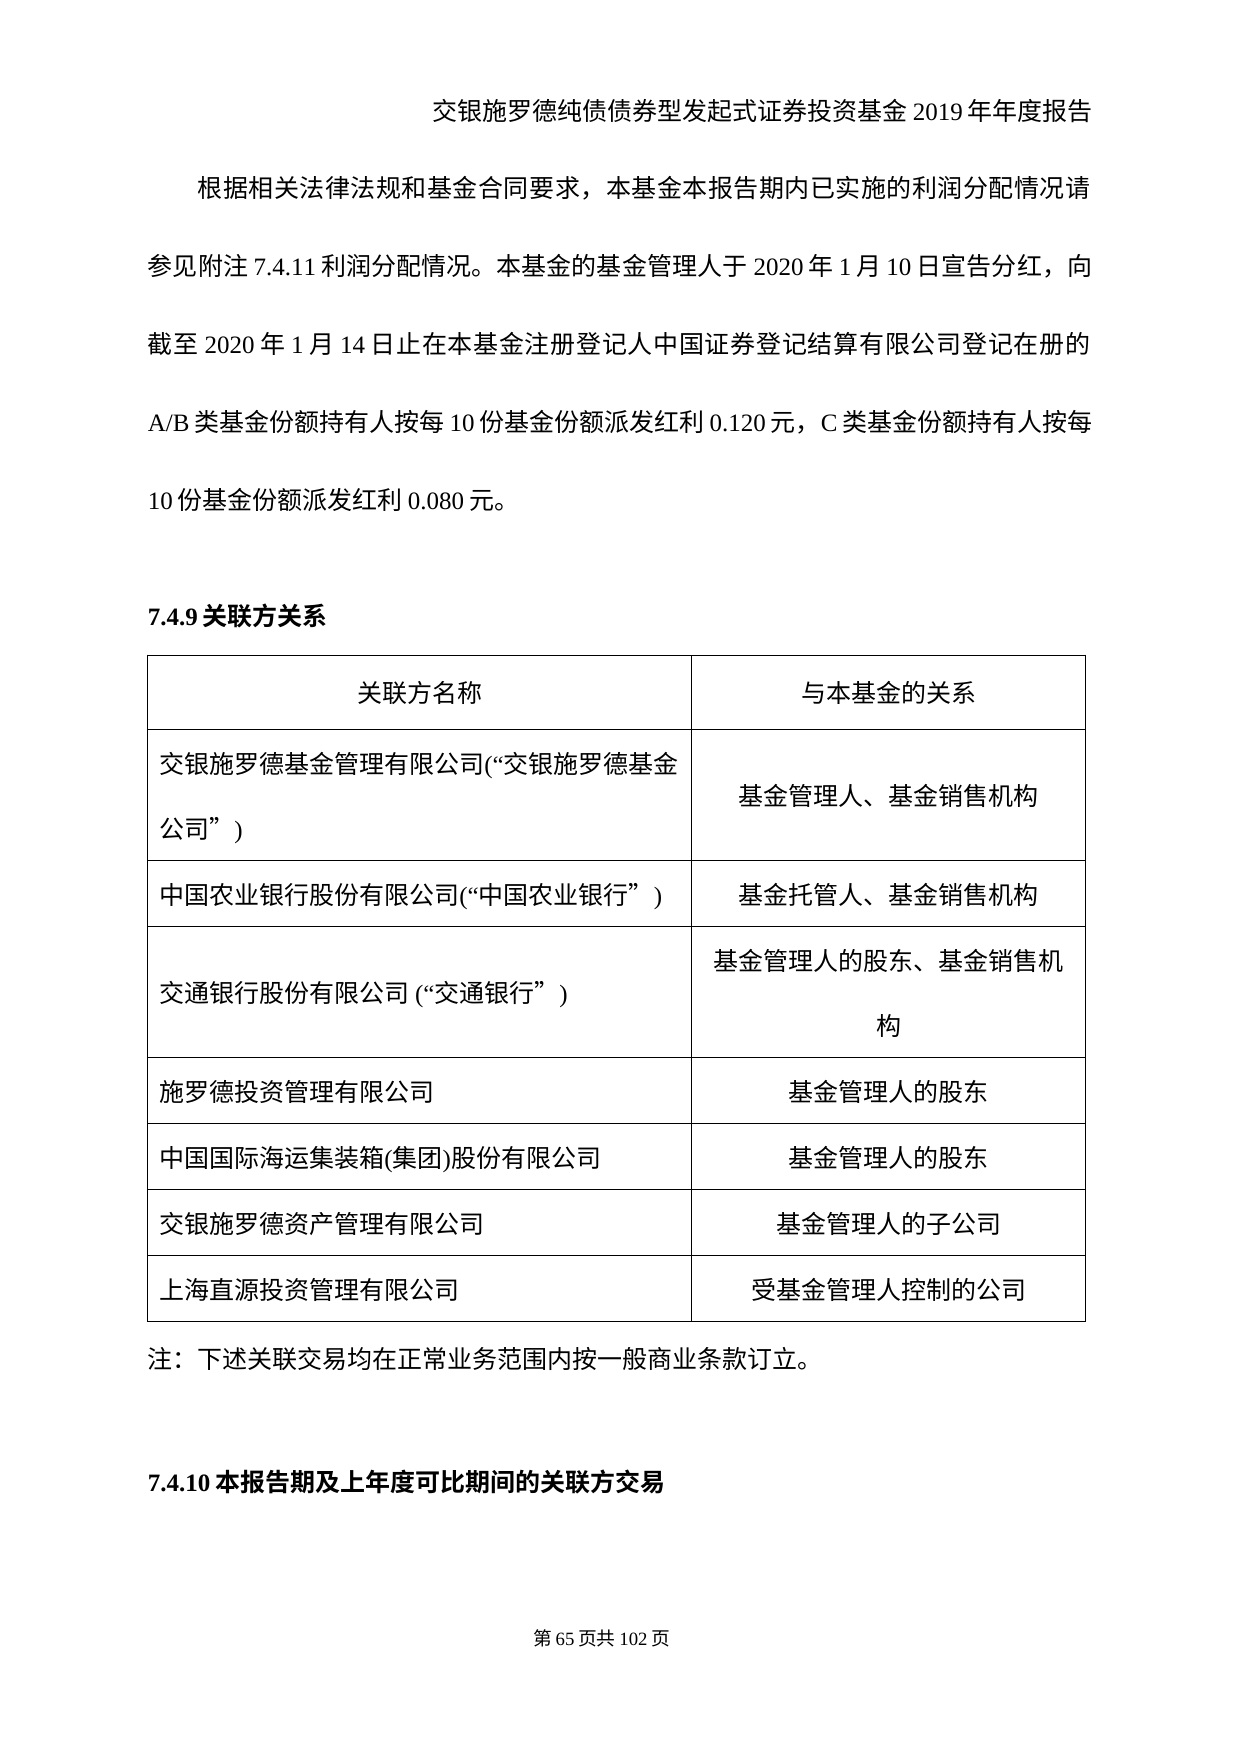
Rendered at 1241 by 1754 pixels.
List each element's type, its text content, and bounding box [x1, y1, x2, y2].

table_cell 基金托管人、基金销售机构 [692, 861, 1085, 926]
table_cell 交银施罗德基金管理有限公司(“交银施罗德基金公司”) [148, 730, 691, 860]
table_cell 交银施罗德资产管理有限公司 [148, 1190, 691, 1255]
table_cell 中国国际海运集装箱(集团)股份有限公司 [148, 1124, 691, 1189]
table_cell 基金管理人的股东 [692, 1058, 1085, 1123]
table_cell 施罗德投资管理有限公司 [148, 1058, 691, 1123]
text 根据相关法律法规和基金合同要求，本基金本报告期内已实施的利润分配情况请参见附注7.4.11利润分配情况。本基金的基金管理人于2020年1月10日宣告分红，向截至2020年1月14日止在本基金注册登记人中国证券登记结算有限公司登记在册的A/B类基金份额持有人按每10份基金份额派发红利0.120元，C类基金份额持有人按每10份基金份额派发红利0.080元。 [148, 154, 1092, 531]
table_cell 基金管理人、基金销售机构 [692, 730, 1085, 860]
table_cell 基金管理人的股东 [692, 1124, 1085, 1189]
table_cell 基金管理人的子公司 [692, 1190, 1085, 1255]
table_cell 基金管理人的股东、基金销售机构 [692, 927, 1085, 1057]
table_header 与本基金的关系 [692, 656, 1085, 729]
text 7.4.9关联方关系 [148, 582, 1092, 647]
table_cell 交通银行股份有限公司 (“交通银行”) [148, 927, 691, 1057]
text 7.4.10本报告期及上年度可比期间的关联方交易 [148, 1448, 1092, 1513]
text 注：下述关联交易均在正常业务范围内按一般商业条款订立。 [148, 1325, 1092, 1390]
table_cell 受基金管理人控制的公司 [692, 1256, 1085, 1321]
table_cell 中国农业银行股份有限公司(“中国农业银行”) [148, 861, 691, 926]
table_header 关联方名称 [148, 656, 691, 729]
table_cell 上海直源投资管理有限公司 [148, 1256, 691, 1321]
